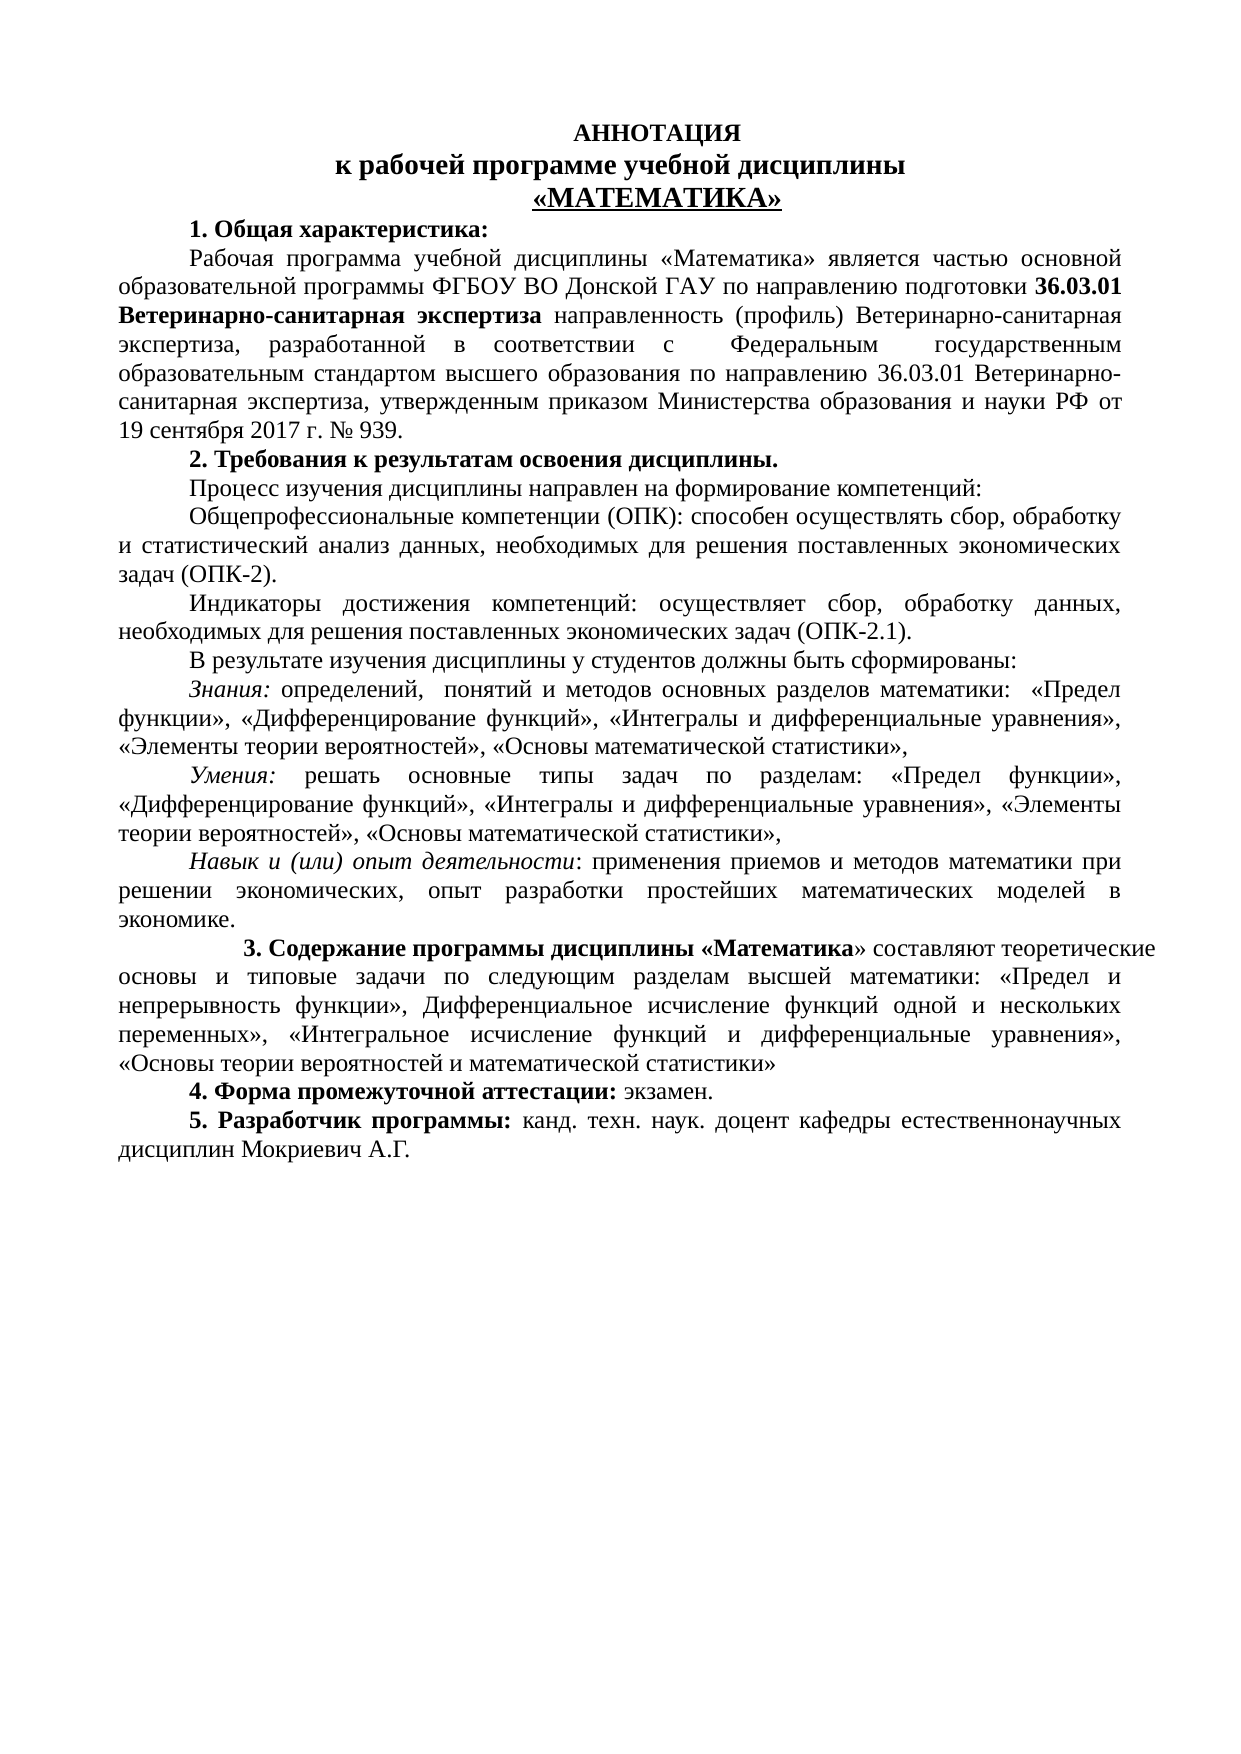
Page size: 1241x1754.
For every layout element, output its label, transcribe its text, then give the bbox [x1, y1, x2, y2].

text 3. Содержание программы дисциплины «Математика» составляют теоретические основы и типовые задачи по следующим разделам высшей математики: «Предел и непрерывность функции», Дифференциальное исчисление функций одной и нескольких переменных», «Интегральное исчисление функций и дифференциальные уравнения», «Основы теории вероятностей и математической статистики» [118, 933, 1122, 1076]
text Знания: определений, понятий и методов основных разделов математики: «Предел функции», «Дифференцирование функций», «Интегралы и дифференциальные уравнения», «Элементы теории вероятностей», «Основы математической статистики», [118, 674, 1122, 760]
text Индикаторы достижения компетенций: осуществляет сбор, обработку данных, необходимых для решения поставленных экономических задач (ОПК-2.1). [118, 588, 1122, 645]
subtitle к рабочей программе учебной дисциплины [118, 147, 1122, 180]
text 5. Разработчик программы: канд. техн. наук. доцент кафедры естественнонаучных дисциплин Мокриевич А.Г. [118, 1105, 1122, 1163]
text 4. Форма промежуточной аттестации: экзамен. [118, 1076, 1122, 1105]
text 2. Требования к результатам освоения дисциплины. [118, 444, 1122, 473]
text 1. Общая характеристика: [118, 214, 1122, 243]
text Умения: решать основные типы задач по разделам: «Предел функции», «Дифференцирование функций», «Интегралы и дифференциальные уравнения», «Элементы теории вероятностей», «Основы математической статистики», [118, 760, 1122, 846]
text В результате изучения дисциплины у студентов должны быть сформированы: [118, 645, 1122, 674]
text Рабочая программа учебной дисциплины «Математика» является частью основной образовательной программы ФГБОУ ВО Донской ГАУ по направлению подготовки 36.03.01 Ветеринарно-санитарная экспертиза направленность (профиль) Ветеринарно-санитарная экспертиза, разработанной в соответствии с Федеральным государственным образовательным стандартом высшего образования по направлению 36.03.01 Ветеринарно-санитарная экспертиза, утвержденным приказом Министерства образования и науки РФ от 19 сентября 2017 г. № 939. [118, 243, 1122, 444]
subtitle «МАТЕМАТИКА» [118, 180, 1122, 214]
text Процесс изучения дисциплины направлен на формирование компетенций: [118, 473, 1122, 501]
text Общепрофессиональные компетенции (ОПК): способен осуществлять сбор, обработку и статистический анализ данных, необходимых для решения поставленных экономических задач (ОПК-2). [118, 501, 1122, 588]
text АННОТАЦИЯ [118, 118, 1122, 147]
text Навык и (или) опыт деятельности: применения приемов и методов математики при решении экономических, опыт разработки простейших математических моделей в экономике. [118, 846, 1122, 933]
